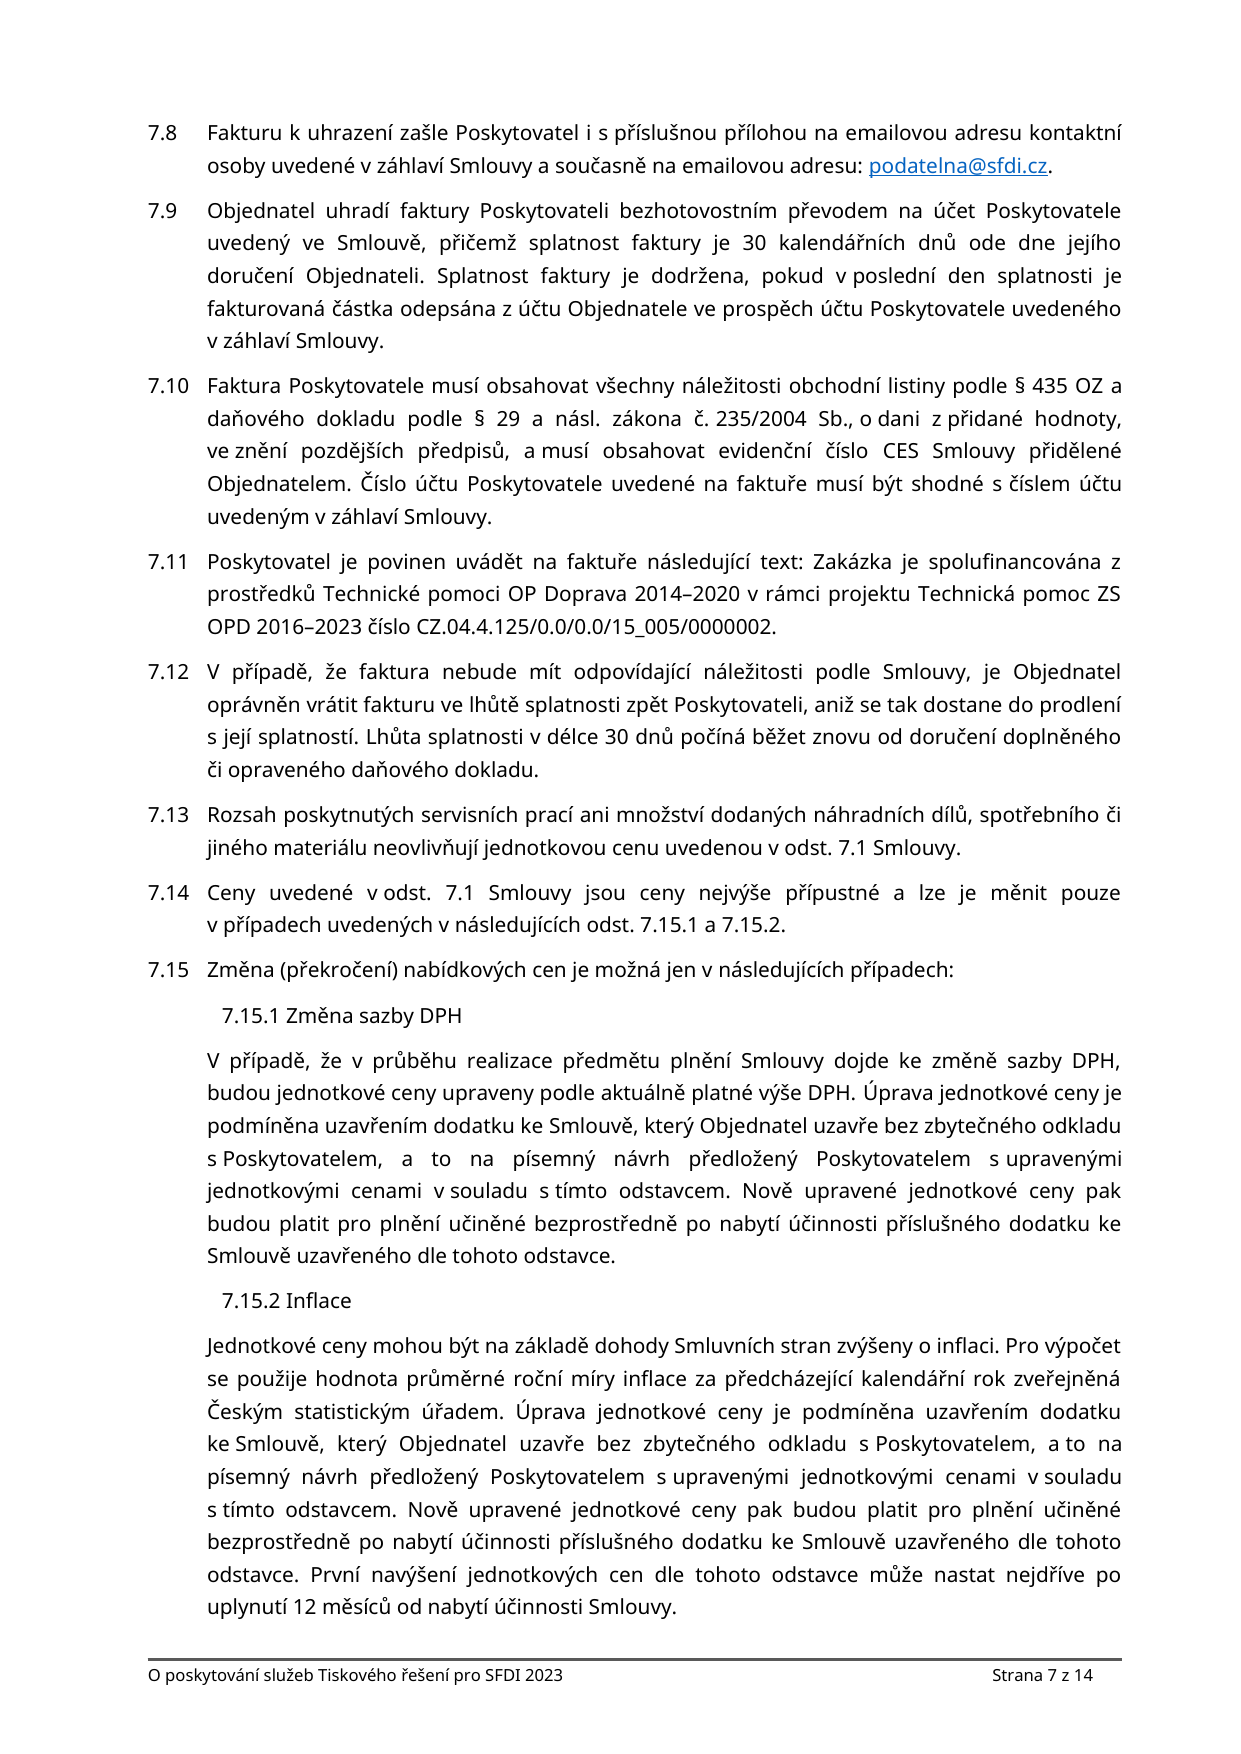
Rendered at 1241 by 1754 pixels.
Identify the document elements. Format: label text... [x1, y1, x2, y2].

text Faktura Poskytovatele musí obsahovat všechny náležitosti obchodní listiny podle § 435 OZ a daňového dokladu podle § 29 a násl. zákona č. 235/2004 Sb., o dani z přidané hodnoty, ve znění pozdějších předpisů, a musí obsahovat evidenční číslo CES Smlouvy přidělené Objednatelem. Číslo účtu Poskytovatele uvedené na faktuře musí být shodné s číslem účtu uvedeným v záhlaví Smlouvy. [148, 371, 1122, 530]
text Jednotkové ceny mohou být na základě dohody Smluvních stran zvýšeny o inflaci. Pro výpočet se použije hodnota průměrné roční míry inflace za předcházející kalendářní rok zveřejněná Českým statistickým úřadem. Úprava jednotkové ceny je podmíněna uzavřením dodatku ke Smlouvě, který Objednatel uzavře bez zbytečného odkladu s Poskytovatelem, a to na písemný návrh předložený Poskytovatelem s upravenými jednotkovými cenami v souladu s tímto odstavcem. Nově upravené jednotkové ceny pak budou platit pro plnění učiněné bezprostředně po nabytí účinnosti příslušného dodatku ke Smlouvě uzavřeného dle tohoto odstavce. První navýšení jednotkových cen dle tohoto odstavce může nastat nejdříve po uplynutí 12 měsíců od nabytí účinnosti Smlouvy. [207, 1332, 1122, 1621]
text Ceny uvedené v odst. 7.1 Smlouvy jsou ceny nejvýše přípustné a lze je měnit pouze v případech uvedených v následujících odst. 7.15.1 a 7.15.2. [148, 878, 1122, 939]
text V případě, že v průběhu realizace předmětu plnění Smlouvy dojde ke změně sazby DPH, budou jednotkové ceny upraveny podle aktuálně platné výše DPH. Úprava jednotkové ceny je podmíněna uzavřením dodatku ke Smlouvě, který Objednatel uzavře bez zbytečného odkladu s Poskytovatelem, a to na písemný návrh předložený Poskytovatelem s upravenými jednotkovými cenami v souladu s tímto odstavcem. Nově upravené jednotkové ceny pak budou platit pro plnění učiněné bezprostředně po nabytí účinnosti příslušného dodatku ke Smlouvě uzavřeného dle tohoto odstavce. [207, 1046, 1122, 1270]
text Změna (překročení) nabídkových cen je možná jen v následujících případech: [148, 956, 1122, 984]
text Fakturu k uhrazení zašle Poskytovatel i s příslušnou přílohou na emailovou adresu kontaktní osoby uvedené v záhlaví Smlouvy a současně na emailovou adresu: podatelna@sfdi.cz. [148, 118, 1122, 179]
text V případě, že faktura nebude mít odpovídající náležitosti podle Smlouvy, je Objednatel oprávněn vrátit fakturu ve lhůtě splatnosti zpět Poskytovateli, aniž se tak dostane do prodlení s její splatností. Lhůta splatnosti v délce 30 dnů počíná běžet znovu od doručení doplněného či opraveného daňového dokladu. [148, 657, 1122, 783]
text 7.15.2 Inflace [207, 1287, 1122, 1315]
text Objednatel uhradí faktury Poskytovateli bezhotovostním převodem na účet Poskytovatele uvedený ve Smlouvě, přičemž splatnost faktury je 30 kalendářních dnů ode dne jejího doručení Objednateli. Splatnost faktury je dodržena, pokud v poslední den splatnosti je fakturovaná částka odepsána z účtu Objednatele ve prospěch účtu Poskytovatele uvedeného v záhlaví Smlouvy. [148, 196, 1122, 355]
list 7.15.1 Změna sazby DPH [207, 1001, 1122, 1029]
text Rozsah poskytnutých servisních prací ani množství dodaných náhradních dílů, spotřebního či jiného materiálu neovlivňují jednotkovou cenu uvedenou v odst. 7.1 Smlouvy. [148, 800, 1122, 861]
text Poskytovatel je povinen uvádět na faktuře následující text: Zakázka je spolufinancována z prostředků Technické pomoci OP Doprava 2014–2020 v rámci projektu Technická pomoc ZS OPD 2016–2023 číslo CZ.04.4.125/0.0/0.0/15_005/0000002. [148, 547, 1122, 641]
